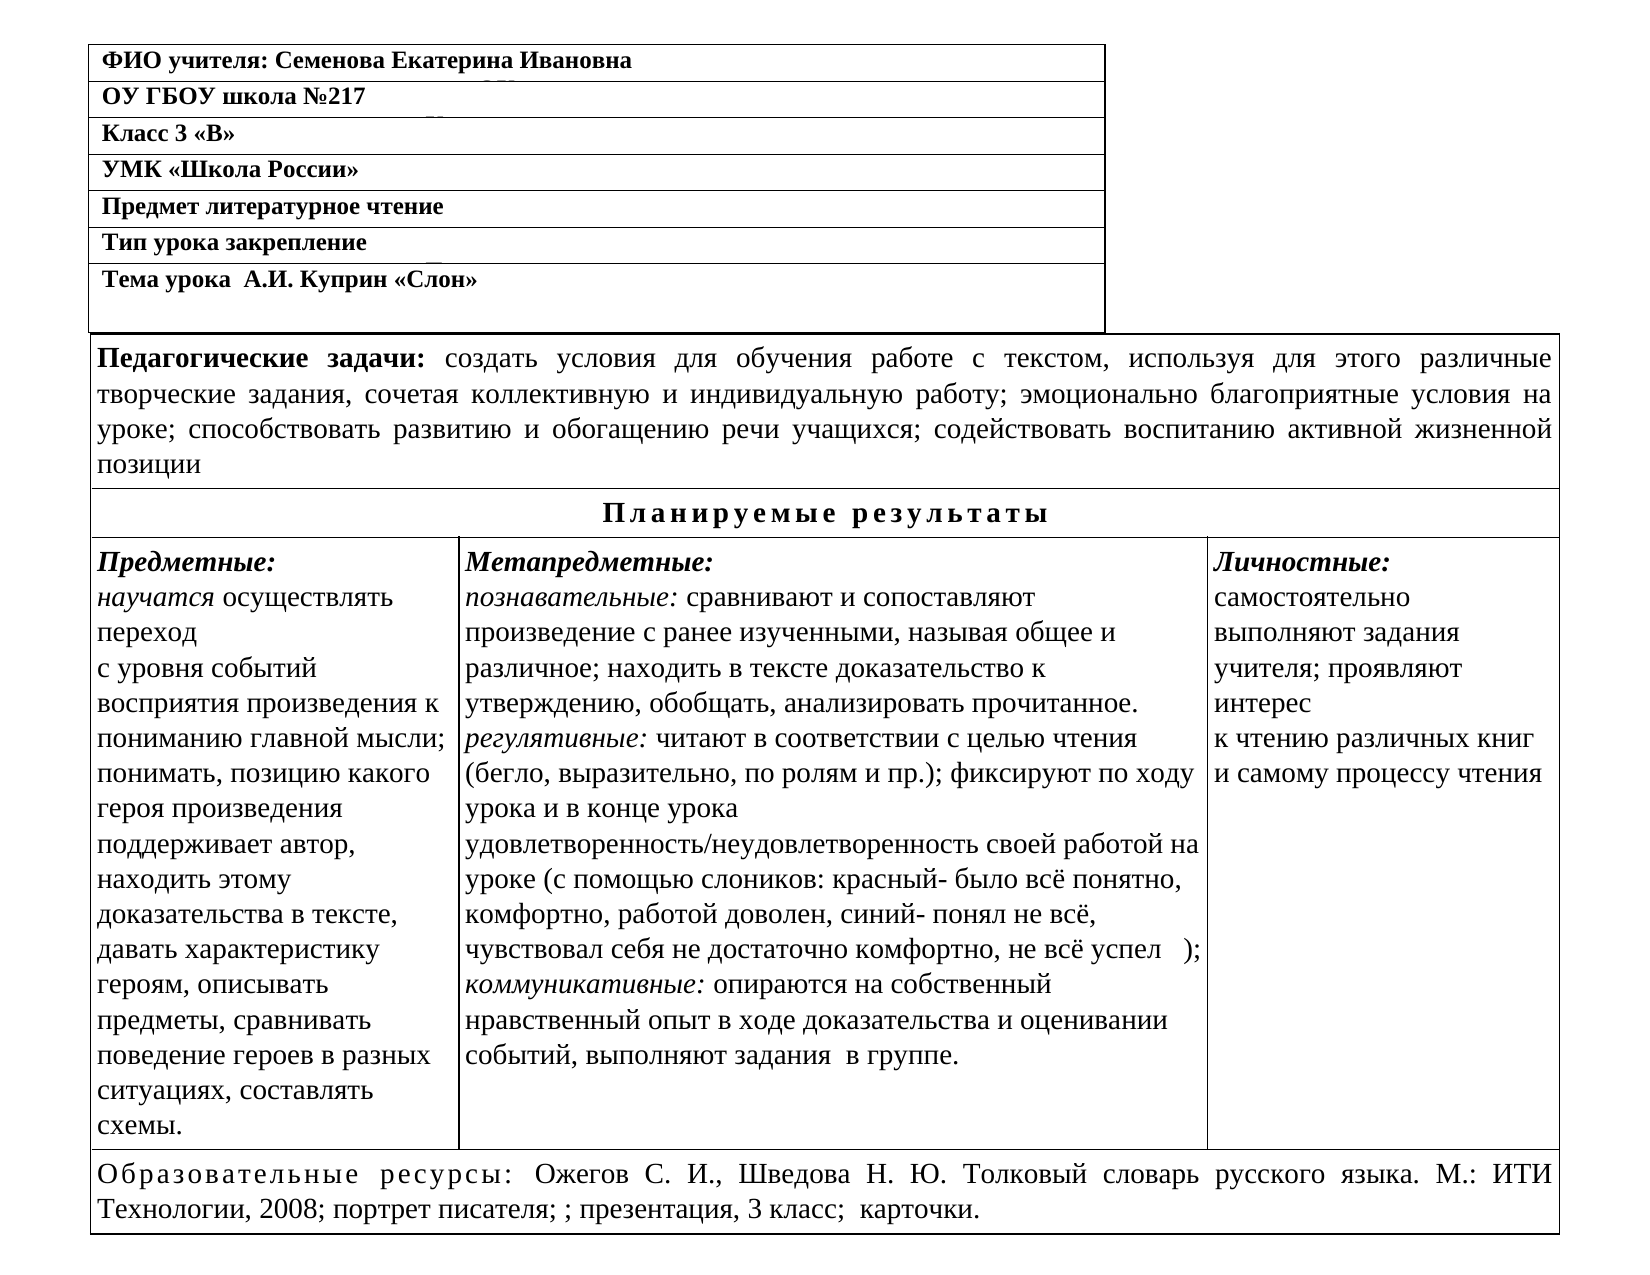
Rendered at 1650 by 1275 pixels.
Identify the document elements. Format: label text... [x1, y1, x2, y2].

table_cell Класс 3 «В» [89, 118, 1104, 154]
table_cell Метапредметные: познавательные: сравнивают и сопоставляют произведение с ранее изученными, называя общее и различное; находить в тексте доказательство к утверждению, обобщать, анализировать прочитанное. регулятивные: читают в соответствии с целью чтения (бегло, выразительно, по ролям и пр.); фиксируют по ходу урока и в конце урока удовлетворенность/неудовлетворенность своей работой на уроке (с помощью слоников: красный- было всё понятно, комфортно, работой доволен, синий- понял не всё, чувствовал себя не достаточно комфортно, не всё успел ); коммуникативные: опираются на собственный нравственный опыт в ходе доказательства и оценивании событий, выполняют задания в группе. [460, 538, 1207, 1149]
table_cell Личностные: самостоятельно выполняют задания учителя; проявляют интерес к чтению различных книг и самому процессу чтения [1208, 538, 1559, 1149]
table_cell УМК «Школа России» [89, 155, 1104, 190]
table_cell Тип урока закрепление Тема [89, 228, 1104, 263]
table_cell Предмет литературное чтение [89, 191, 1104, 227]
table_cell Предметные: научатся осуществлять переход с уровня событий восприятия произведения к пониманию главной мысли; понимать, позицию какого героя произведения поддерживает автор, находить этому доказательства в тексте, давать характеристику героям, описывать предметы, сравнивать поведение героев в разных ситуациях, составлять схемы. [91, 538, 458, 1149]
table_header ФИО учителя: Семенова Екатерина Ивановна териОУ Класс УМК Предмет Тема Тип Цель урока Задачи [89, 45, 1104, 81]
table_header Педагогические задачи: создать условия для обучения работе с текстом, используя для этого различные творческие задания, сочетая коллективную и индивидуальную работу; эмоционально благоприятные условия на уроке; способствовать развитию и обогащению речи учащихся; содействовать воспитанию активной жизненной позиции [91, 335, 1559, 487]
table_cell ОУ ГБОУ школа №217 Класс УМК Предмет Тема Тип Цель урока Задачи [89, 82, 1104, 117]
table_cell Планируемые результаты [91, 489, 1559, 536]
table_cell Тема урока А.И. Куприн «Слон» [89, 264, 1104, 332]
table_cell Образовательные ресурсы: Ожегов С. И., Шведова Н. Ю. Толковый словарь русского языка. М.: ИТИ Технологии, 2008; портрет писателя; ; презентация, 3 класс; карточки. [91, 1150, 1559, 1233]
